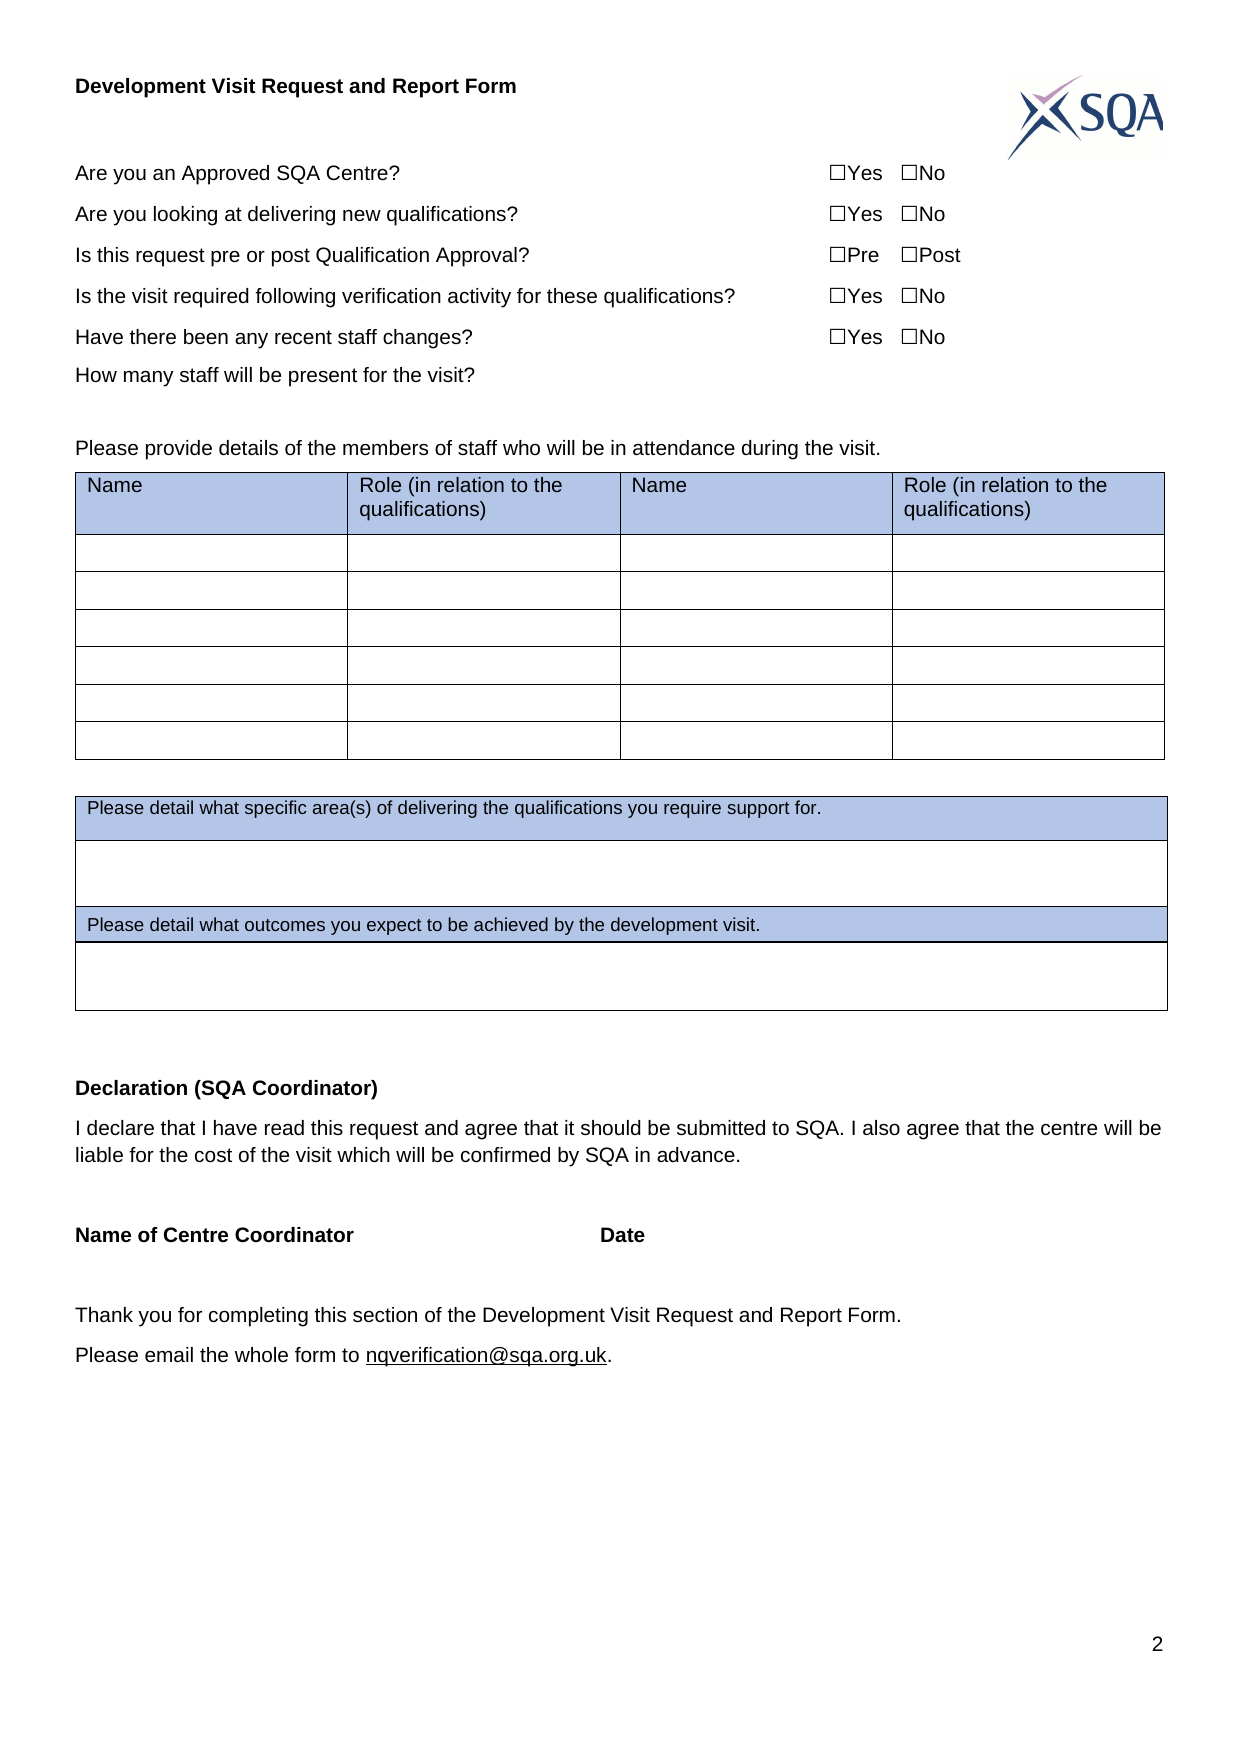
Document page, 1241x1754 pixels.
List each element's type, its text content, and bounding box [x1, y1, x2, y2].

table_cell [621, 572, 892, 609]
text Is this request pre or post Qualification Approval? Pre Post [75, 240, 1165, 268]
table_cell [621, 647, 892, 684]
table_cell [76, 685, 347, 721]
table_cell [893, 685, 1164, 721]
table_cell [893, 610, 1164, 646]
table_cell [348, 722, 620, 759]
text I declare that I have read this request and agree that it should be submitted to SQA. I also agree that the centre will be liable for the cost of the visit which will be confirmed by SQA in advance. [75, 1116, 1165, 1167]
table_cell [76, 841, 1167, 906]
table_cell [76, 943, 1167, 1009]
table_cell [76, 610, 347, 646]
table_header Role (in relation to the qualifications) [348, 473, 620, 534]
table_cell [621, 535, 892, 571]
table_cell [893, 572, 1164, 609]
table_cell [76, 647, 347, 684]
table_cell [621, 722, 892, 759]
table_cell [621, 685, 892, 721]
table_cell [893, 647, 1164, 684]
text How many staff will be present for the visit? [75, 363, 1165, 387]
table_cell [76, 722, 347, 759]
table_cell [621, 610, 892, 646]
text Declaration (SQA Coordinator) [75, 1076, 1165, 1100]
table_cell [893, 722, 1164, 759]
table_cell [348, 647, 620, 684]
text Are you an Approved SQA Centre? Yes No [75, 158, 1165, 187]
table_cell [76, 572, 347, 609]
text Are you looking at delivering new qualifications? Yes No [75, 199, 1165, 227]
table_cell Please detail what outcomes you expect to be achieved by the development visit. [76, 907, 1167, 941]
text Thank you for completing this section of the Development Visit Request and Report Form. [75, 1303, 1165, 1327]
table_header Name [76, 473, 347, 534]
text Please provide details of the members of staff who will be in attendance during the visit. [75, 436, 1165, 460]
text Have there been any recent staff changes? Yes No [75, 322, 1165, 350]
table_cell [893, 535, 1164, 571]
text Is the visit required following verification activity for these qualifications? Yes No [75, 281, 1165, 309]
table_cell [348, 572, 620, 609]
text Please email the whole form to nqverification@sqa.org.uk. [75, 1343, 1165, 1367]
table_cell [76, 535, 347, 571]
table_header Please detail what specific area(s) of delivering the qualifications you require support for. [76, 797, 1167, 840]
text Name of Centre Coordinator Date [75, 1223, 1165, 1247]
table_header Role (in relation to the qualifications) [893, 473, 1164, 534]
picture [1006, 75, 1163, 160]
table_header Name [621, 473, 892, 534]
table_cell [348, 535, 620, 571]
table_cell [348, 610, 620, 646]
table_cell [348, 685, 620, 721]
